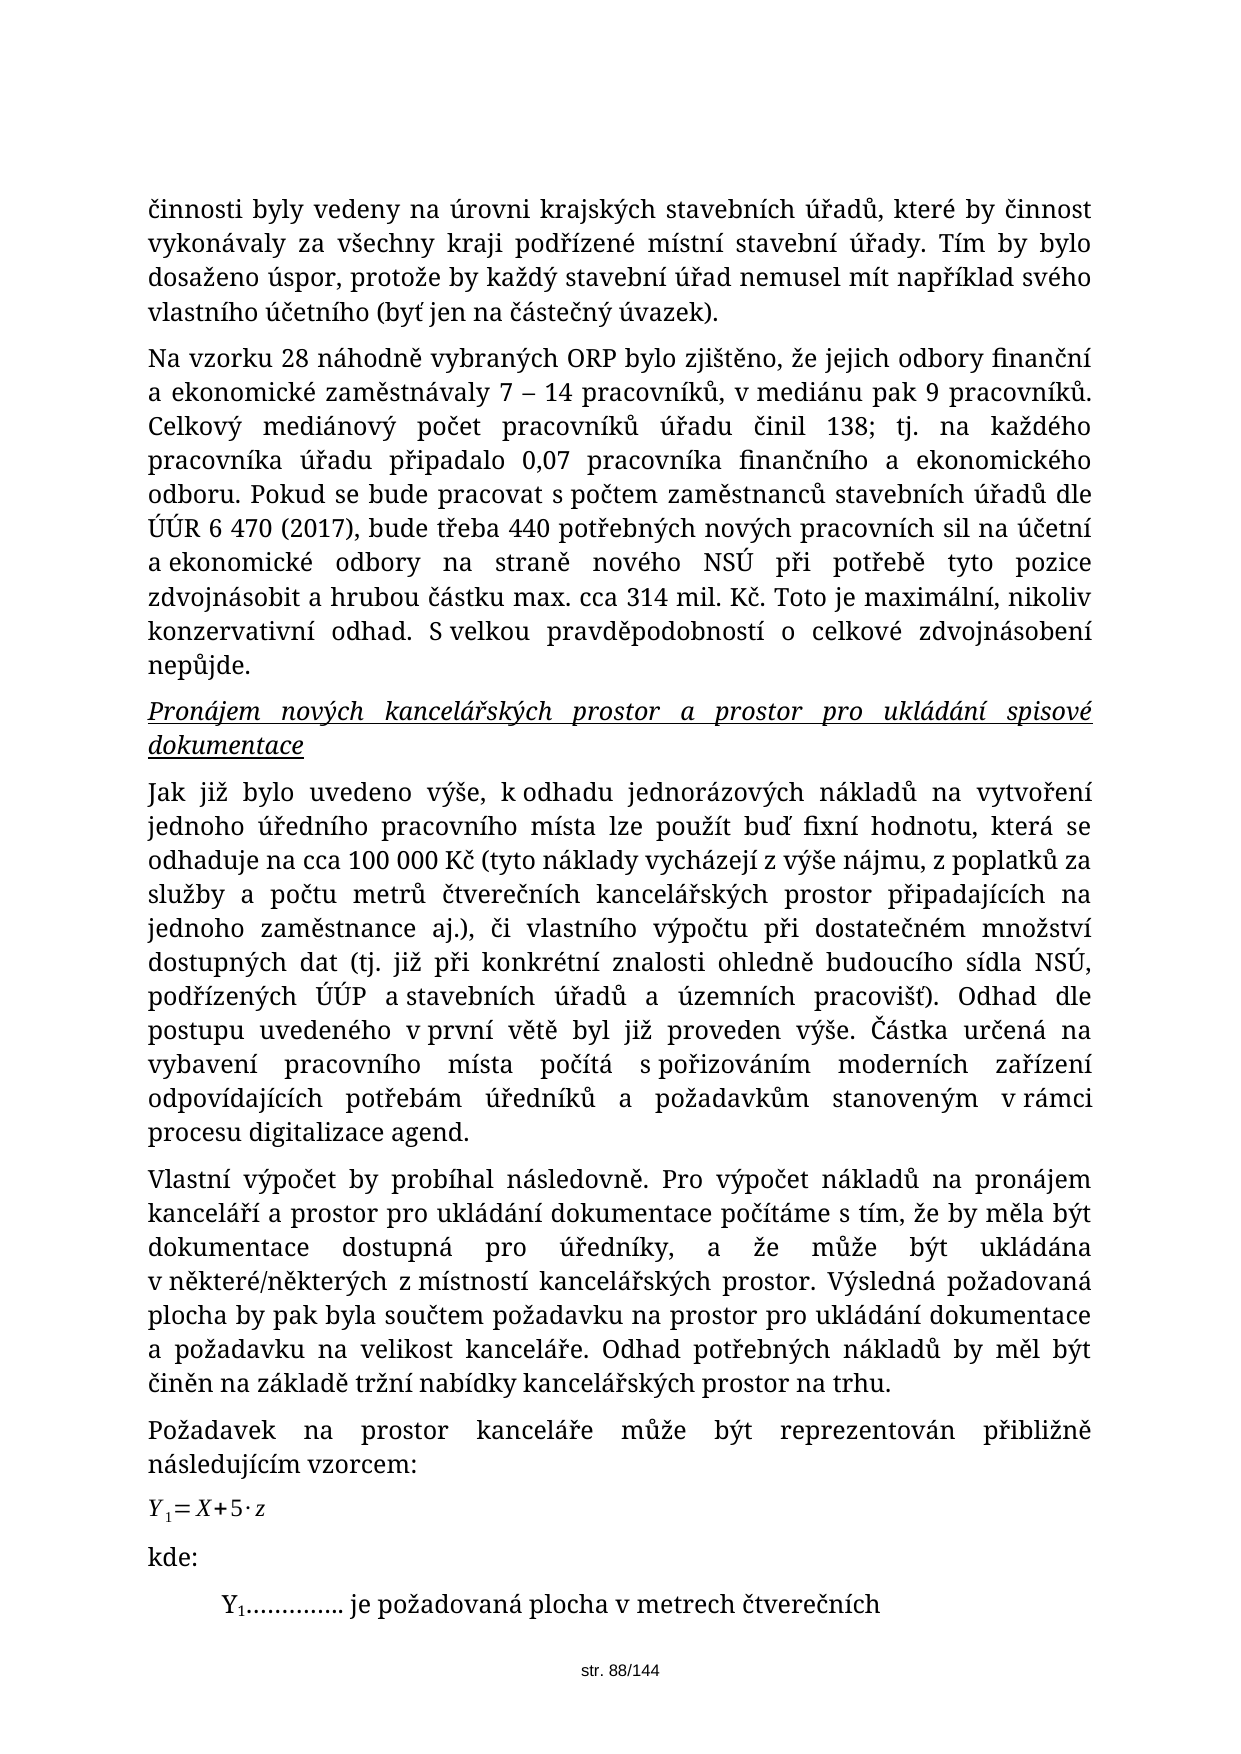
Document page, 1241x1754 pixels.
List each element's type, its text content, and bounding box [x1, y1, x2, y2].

text Požadavek na prostor kanceláře může být reprezentován přibližně následujícím vzorcem: [148, 1413, 1092, 1481]
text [148, 192, 1092, 328]
text Vlastní výpočet by probíhal následovně. Pro výpočet nákladů na pronájem kanceláří a prostor pro ukládání dokumentace počítáme s tím, že by měla být dokumentace dostupná pro úředníky, a že může být ukládána v některé/některých z místností kancelářských prostor. Výsledná požadovaná plocha by pak byla součtem požadavku na prostor pro ukládání dokumentace a požadavku na velikost kanceláře. Odhad potřebných nákladů by měl být činěn na základě tržní nabídky kancelářských prostor na trhu. [148, 1162, 1092, 1400]
text Pronájem nových kancelářských prostor a prostor pro ukládání spisové dokumentace [148, 724, 1092, 762]
text kde: [148, 1540, 1092, 1574]
text Y1………….. je požadovaná plocha v metrech čtverečních [148, 1586, 1092, 1620]
text Na vzorku 28 náhodně vybraných ORP bylo zjištěno, že jejich odbory finanční a ekonomické zaměstnávaly 7 – 14 pracovníků, v mediánu pak 9 pracovníků. Celkový mediánový počet pracovníků úřadu činil 138; tj. na každého pracovníka úřadu připadalo 0,07 pracovníka finančního a ekonomického odboru. Pokud se bude pracovat s počtem zaměstnanců stavebních úřadů dle ÚÚR 6 470 (2017), bude třeba 440 potřebných nových pracovních sil na účetní a ekonomické odbory na straně nového NSÚ při potřebě tyto pozice zdvojnásobit a hrubou částku max. cca 314 mil. Kč. Toto je maximální, nikoliv konzervativní odhad. S velkou pravděpodobností o celkové zdvojnásobení nepůjde. [148, 341, 1092, 681]
text Jak již bylo uvedeno výše, k odhadu jednorázových nákladů na vytvoření jednoho úředního pracovního místa lze použít buď fixní hodnotu, která se odhaduje na cca 100 000 Kč (tyto náklady vycházejí z výše nájmu, z poplatků za služby a počtu metrů čtverečních kancelářských prostor připadajících na jednoho zaměstnance aj.), či vlastního výpočtu při dostatečném množství dostupných dat (tj. již při konkrétní znalosti ohledně budoucího sídla NSÚ, podřízených ÚÚP a stavebních úřadů a územních pracovišť). Odhad dle postupu uvedeného v první větě byl již proveden výše. Částka určená na vybavení pracovního místa počítá s pořizováním moderních zařízení odpovídajících potřebám úředníků a požadavkům stanoveným v rámci procesu digitalizace agend. [148, 774, 1092, 1149]
text Pronájem nových kancelářských prostor a prostor pro ukládání spisové dokumentace [148, 694, 1092, 723]
